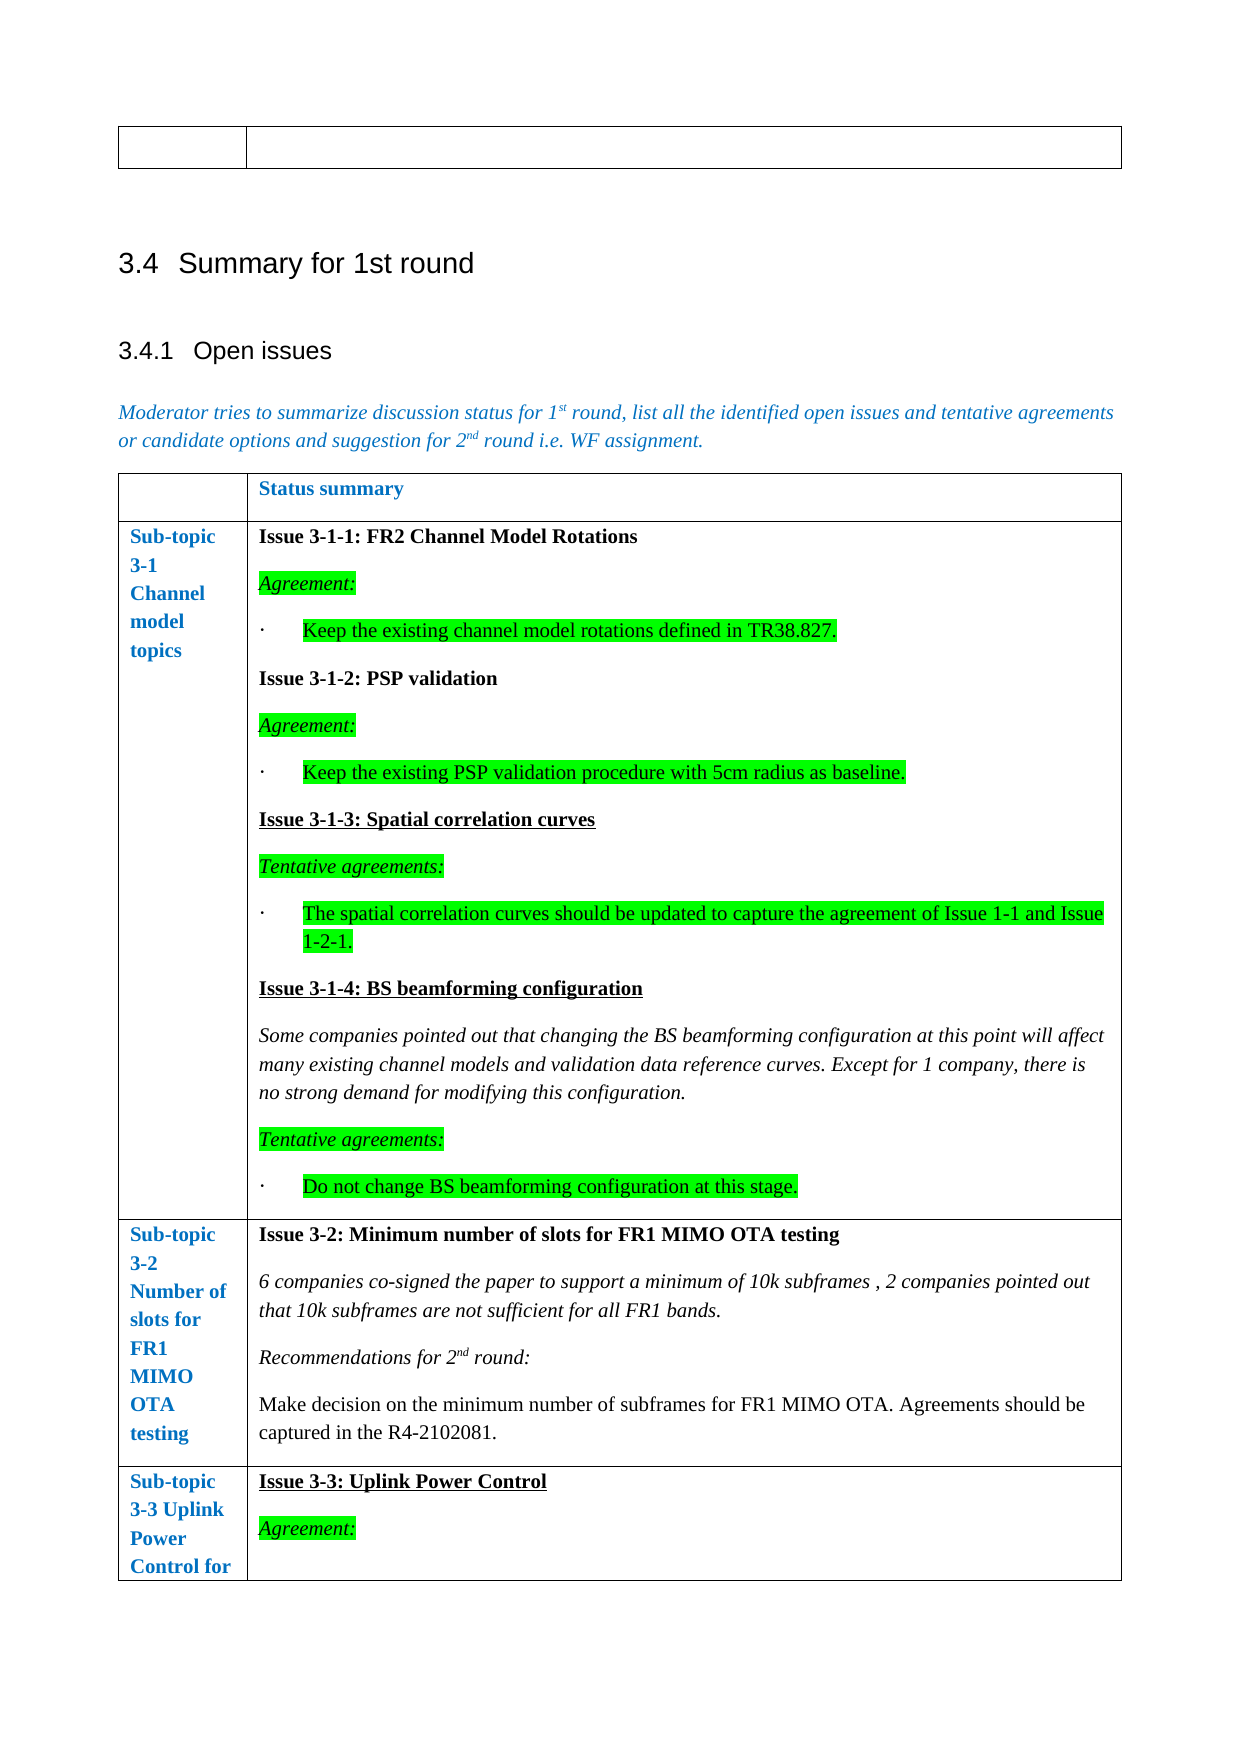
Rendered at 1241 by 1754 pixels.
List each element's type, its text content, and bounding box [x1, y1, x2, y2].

subtitle Open issues [118, 322, 1122, 379]
table_header [119, 474, 247, 521]
table_cell Issue 3-2: Minimum number of slots for FR1 MIMO OTA testing 6 companies co-signed the paper to support a minimum of 10k subframes , 2 companies pointed out that 10k subframes are not sufficient for all FR1 bands. Recommendations for 2nd round: Make decision on the minimum number of subframes for FR1 MIMO OTA. Agreements should be captured in the R4-2102081. [248, 1220, 1121, 1466]
table_cell [247, 127, 1121, 167]
table_cell Issue 3-1-1: FR2 Channel Model Rotations Agreement: Keep the existing channel model rotations defined in TR38.827. Issue 3-1-2: PSP validation Agreement: Keep the existing PSP validation procedure with 5cm radius as baseline. Issue 3-1-3: Spatial correlation curves Tentative agreements: The spatial correlation curves should be updated to capture the agreement of Issue 1-1 and Issue 1-2-1. Issue 3-1-4: BS beamforming configuration Some companies pointed out that changing the BS beamforming configuration at this point will affect many existing channel models and validation data reference curves. Except for 1 company, there is no strong demand for modifying this configuration. Tentative agreements: Do not change BS beamforming configuration at this stage. [248, 522, 1121, 1219]
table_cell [248, 1467, 1121, 1580]
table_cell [119, 1467, 247, 1580]
table_cell Sub-topic 3-2 Number of slots for FR1 MIMO OTA testing [119, 1220, 247, 1466]
subtitle Summary for 1st round [118, 234, 1122, 291]
table_cell Sub-topic 3-1 Channel model topics [119, 522, 247, 1219]
text Moderator tries to summarize discussion status for 1st round, list all the identified open issues and tentative agreements or candidate options and suggestion for 2nd round i.e. WF assignment. [118, 398, 1122, 454]
table_header Status summary [248, 474, 1121, 521]
